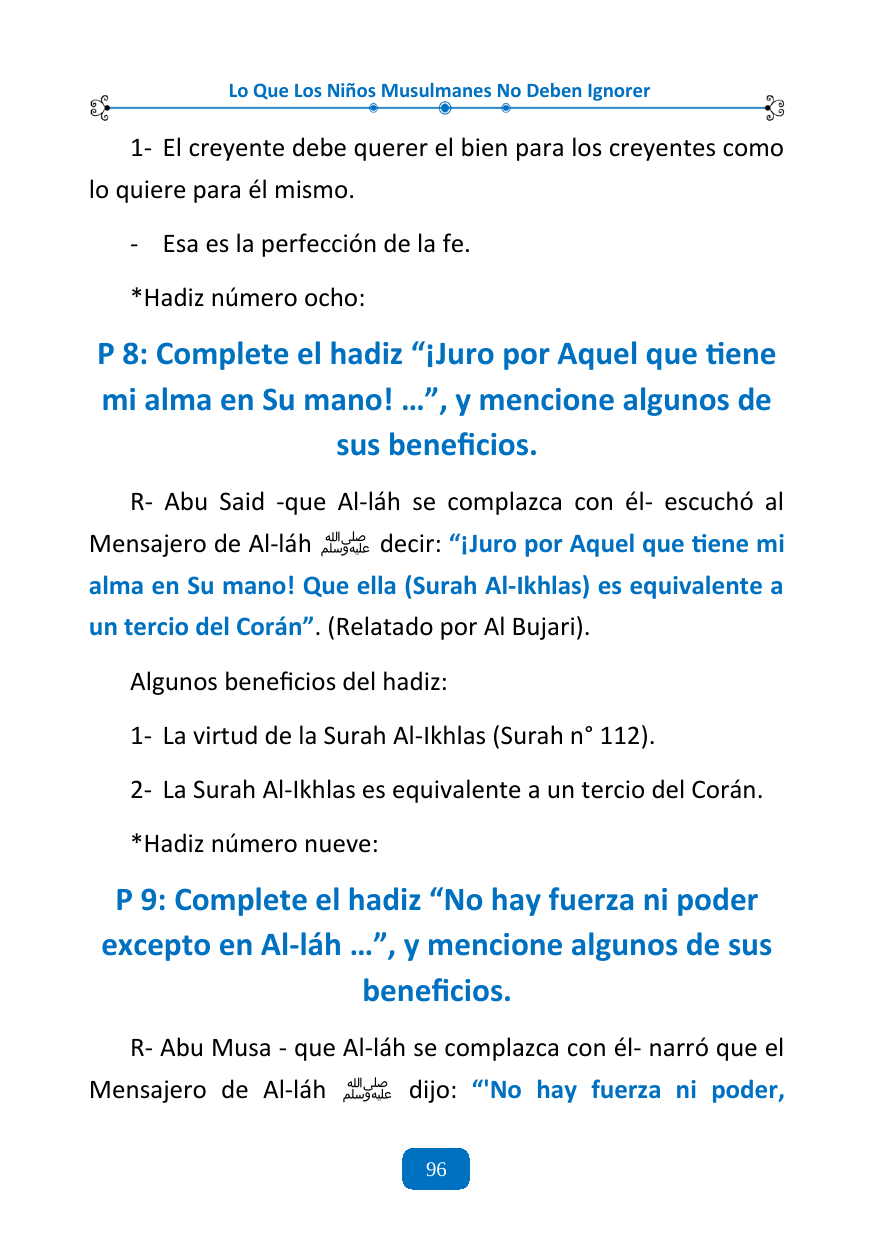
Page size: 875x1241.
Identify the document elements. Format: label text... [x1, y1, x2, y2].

subtitle P 9: Complete el hadiz “No hay fuerza ni poder excepto en Al-láh …”, y mencione algunos de sus beneficios. [89, 873, 785, 1011]
text R- Abu Said -que Al-láh se complazca con él- escuchó al Mensajero de Al-láh ﷺ decir: “¡Juro por Aquel que tiene mi alma en Su mano! Que ella (Surah Al-Ikhlas) es equivalente a un tercio del Corán”. (Relatado por Al Bujari). [89, 477, 785, 644]
text *Hadiz número ocho: [89, 273, 785, 315]
text 1- El creyente debe querer el bien para los creyentes como lo quiere para él mismo. [89, 123, 785, 207]
text 2- La Surah Al-Ikhlas es equivalente a un tercio del Corán. [89, 765, 785, 807]
text 1- La virtud de la Surah Al-Ikhlas (Surah n° 112). [89, 711, 785, 752]
text Algunos beneficios del hadiz: [89, 657, 785, 698]
picture [88, 91, 786, 124]
subtitle P 8: Complete el hadiz “¡Juro por Aquel que tiene mi alma en Su mano! …”, y mencione algunos de sus beneficios. [89, 327, 785, 465]
text - Esa es la perfección de la fe. [89, 219, 785, 261]
text *Hadiz número nueve: [89, 819, 785, 861]
